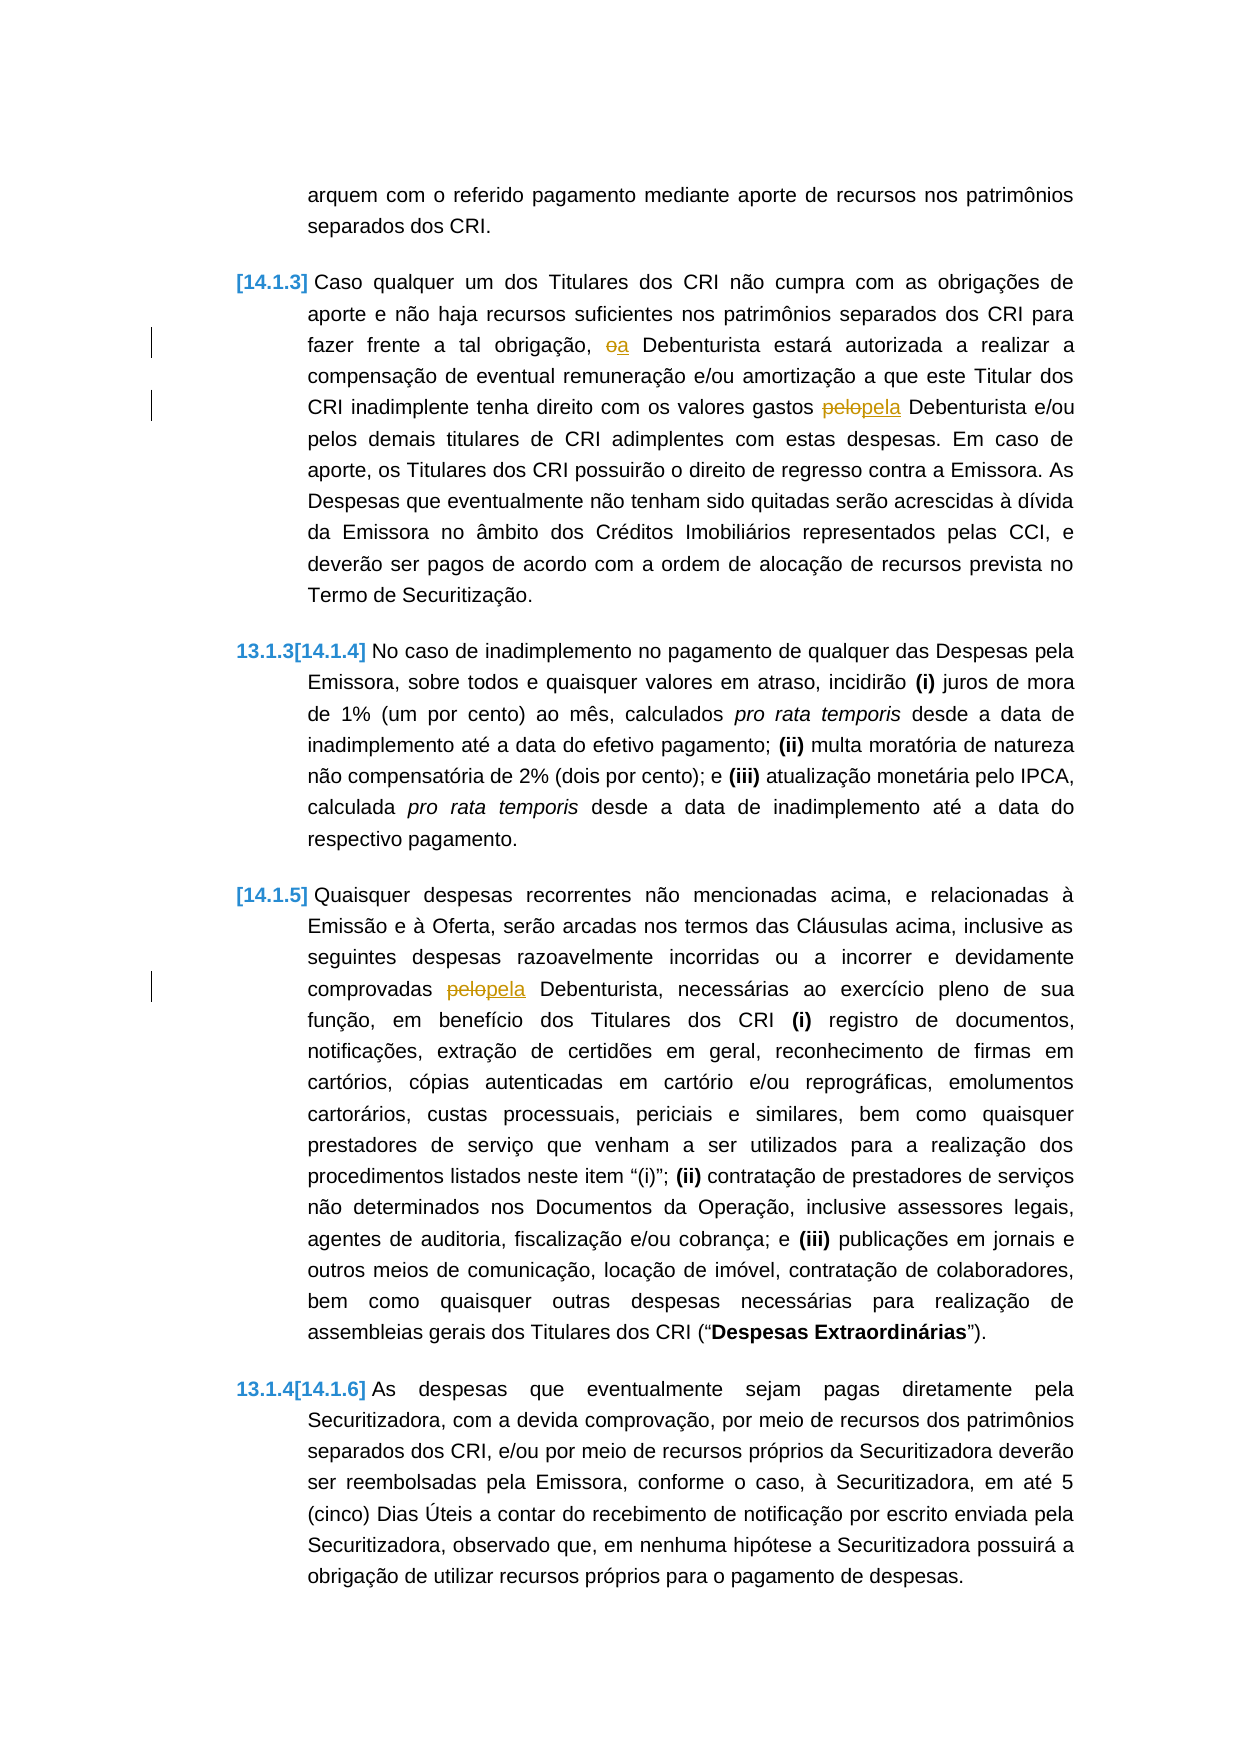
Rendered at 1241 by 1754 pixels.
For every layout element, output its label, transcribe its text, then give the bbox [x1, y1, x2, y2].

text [236, 177, 1075, 240]
text Quaisquer despesas recorrentes não mencionadas acima, e relacionadas à Emissão e à Oferta, serão arcadas nos termos das Cláusulas acima, inclusive as seguintes despesas razoavelmente incorridas ou a incorrer e devidamente comprovadas Debenturista, necessárias ao exercício pleno de sua função, em benefício dos Titulares dos CRI (i) registro de documentos, notificações, extração de certidões em geral, reconhecimento de firmas em cartórios, cópias autenticadas em cartório e/ou reprográficas, emolumentos cartorários, custas processuais, periciais e similares, bem como quaisquer prestadores de serviço que venham a ser utilizados para a realização dos procedimentos listados neste item “(i)”; (ii) contratação de prestadores de serviços não determinados nos Documentos da Operação, inclusive assessores legais, agentes de auditoria, fiscalização e/ou cobrança; e (iii) publicações em jornais e outros meios de comunicação, locação de imóvel, contratação de colaboradores, bem como quaisquer outras despesas necessárias para realização de assembleias gerais dos Titulares dos CRI (“Despesas Extraordinárias”). [236, 877, 1075, 1346]
text As despesas que eventualmente sejam pagas diretamente pela Securitizadora, com a devida comprovação, por meio de recursos dos patrimônios separados dos CRI, e/ou por meio de recursos próprios da Securitizadora deverão ser reembolsadas pela Emissora, conforme o caso, à Securitizadora, em até 5 (cinco) Dias Úteis a contar do recebimento de notificação por escrito enviada pela Securitizadora, observado que, em nenhuma hipótese a Securitizadora possuirá a obrigação de utilizar recursos próprios para o pagamento de despesas. [236, 1371, 1075, 1590]
text Caso qualquer um dos Titulares dos CRI não cumpra com as obrigações de aporte e não haja recursos suficientes nos patrimônios separados dos CRI para fazer frente a tal obrigação, Debenturista estará autorizada a realizar a compensação de eventual remuneração e/ou amortização a que este Titular dos CRI inadimplente tenha direito com os valores gastos Debenturista e/ou pelos demais titulares de CRI adimplentes com estas despesas. Em caso de aporte, os Titulares dos CRI possuirão o direito de regresso contra a Emissora. As Despesas que eventualmente não tenham sido quitadas serão acrescidas à dívida da Emissora no âmbito dos Créditos Imobiliários representados pelas CCI, e deverão ser pagos de acordo com a ordem de alocação de recursos prevista no Termo de Securitização. [236, 265, 1075, 608]
text No caso de inadimplemento no pagamento de qualquer das Despesas pela Emissora, sobre todos e quaisquer valores em atraso, incidirão (i) juros de mora de 1% (um por cento) ao mês, calculados pro rata temporis desde a data de inadimplemento até a data do efetivo pagamento; (ii) multa moratória de natureza não compensatória de 2% (dois por cento); e (iii) atualização monetária pelo IPCA, calculada pro rata temporis desde a data de inadimplemento até a data do respectivo pagamento. [236, 633, 1075, 852]
